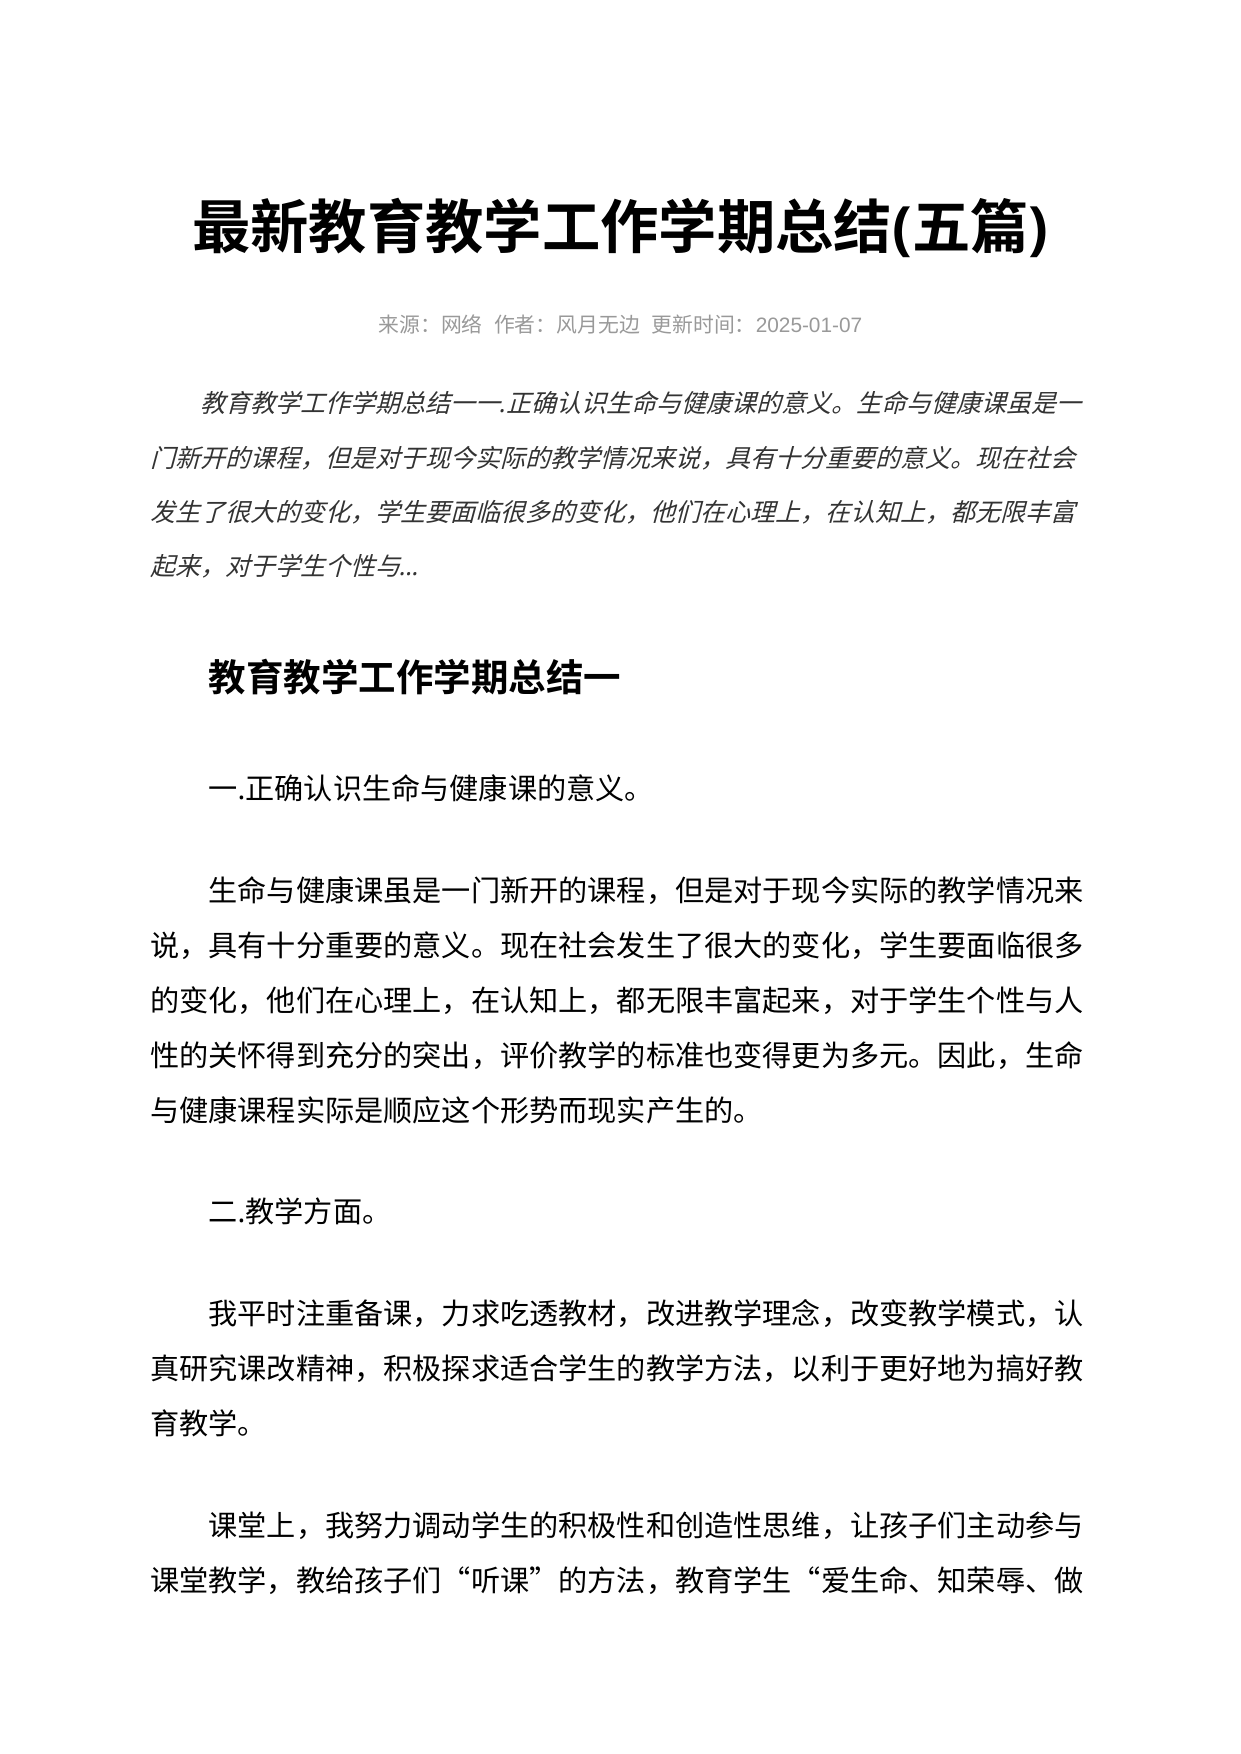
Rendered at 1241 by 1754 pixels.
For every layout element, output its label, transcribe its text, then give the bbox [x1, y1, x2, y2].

text 教育教学工作学期总结一 [150, 648, 1090, 702]
text 二.教学方面。 [150, 1189, 1090, 1231]
text 来源：网络 作者：风月无边 更新时间：2025-01-07 [150, 313, 1090, 337]
text 我平时注重备课，力求吃透教材，改进教学理念，改变教学模式，认真研究课改精神，积极探求适合学生的教学方法，以利于更好地为搞好教育教学。 [150, 1291, 1090, 1443]
text 教育教学工作学期总结一一.正确认识生命与健康课的意义。生命与健康课虽是一门新开的课程，但是对于现今实际的教学情况来说，具有十分重要的意义。现在社会发生了很大的变化，学生要面临很多的变化，他们在心理上，在认知上，都无限丰富起来，对于学生个性与... [150, 384, 1090, 583]
subtitle 最新教育教学工作学期总结(五篇) [150, 181, 1090, 266]
text 一.正确认识生命与健康课的意义。 [150, 766, 1090, 808]
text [150, 1502, 1090, 1599]
text 生命与健康课虽是一门新开的课程，但是对于现今实际的教学情况来说，具有十分重要的意义。现在社会发生了很大的变化，学生要面临很多的变化，他们在心理上，在认知上，都无限丰富起来，对于学生个性与人性的关怀得到充分的突出，评价教学的标准也变得更为多元。因此，生命与健康课程实际是顺应这个形势而现实产生的。 [150, 867, 1090, 1129]
